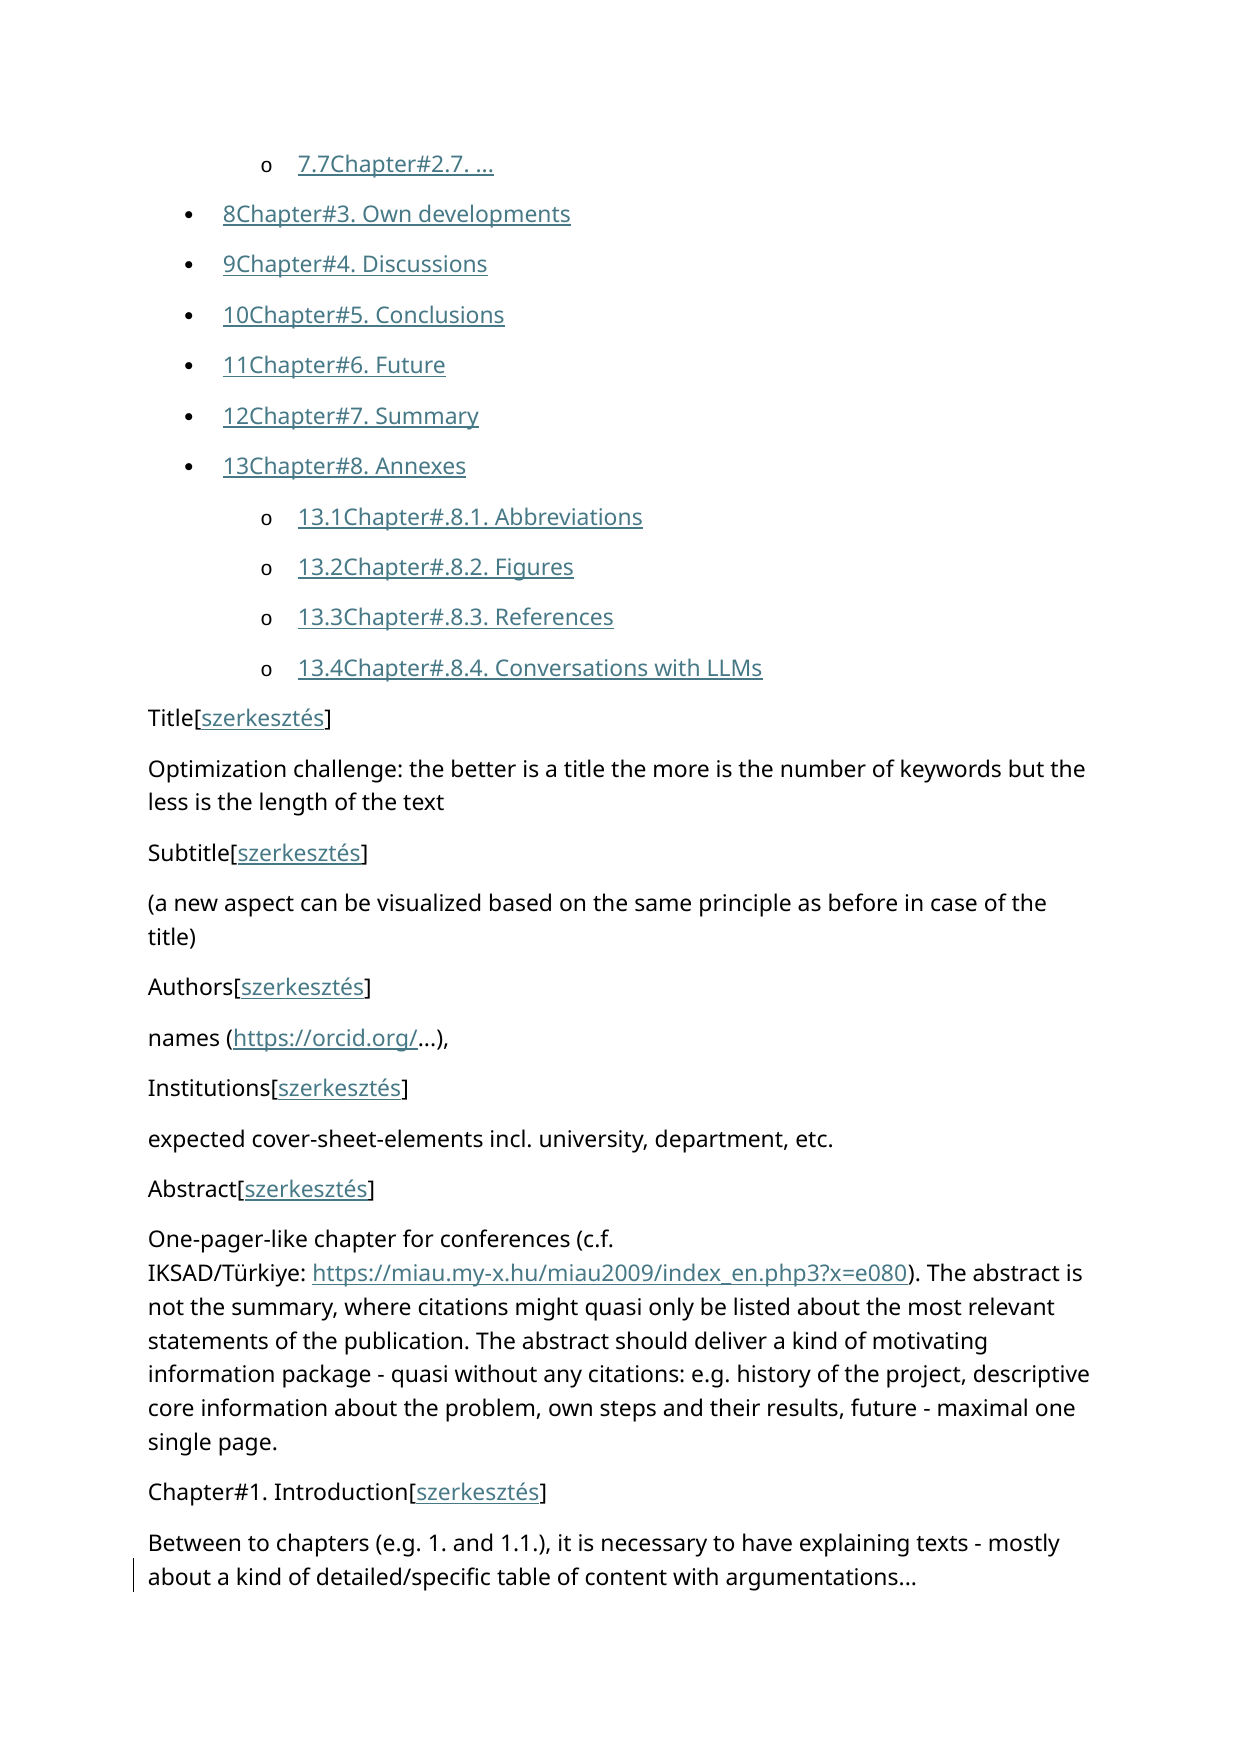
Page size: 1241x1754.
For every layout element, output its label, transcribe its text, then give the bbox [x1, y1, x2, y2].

list 13.3Chapter#.8.3. References [260, 601, 1093, 633]
text Optimization challenge: the better is a title the more is the number of keywords but the less is the length of the text [148, 753, 1093, 818]
list 13.2Chapter#.8.2. Figures [260, 551, 1093, 582]
list 10Chapter#5. Conclusions [185, 299, 1093, 330]
list 8Chapter#3. Own developments [185, 198, 1093, 229]
list 12Chapter#7. Summary [185, 400, 1093, 431]
text Abstract[szerkesztés] [148, 1173, 1093, 1204]
text Between to chapters (e.g. 1. and 1.1.), it is necessary to have explaining texts - mostly about a kind of detailed/specific table of content with argumentations... [148, 1527, 1093, 1592]
text Title[szerkesztés] [148, 702, 1093, 733]
text Institutions[szerkesztés] [148, 1072, 1093, 1103]
list 13.1Chapter#.8.1. Abbreviations [260, 501, 1093, 532]
list 13Chapter#8. Annexes [185, 450, 1093, 481]
list 13.4Chapter#.8.4. Conversations with LLMs [260, 652, 1093, 683]
text Subtitle[szerkesztés] [148, 837, 1093, 868]
text (a new aspect can be visualized based on the same principle as before in case of the title) [148, 887, 1093, 952]
text Chapter#1. Introduction[szerkesztés] [148, 1476, 1093, 1508]
text One-pager-like chapter for conferences (c.f. IKSAD/Türkiye: https://miau.my-x.hu/miau2009/index_en.php3?x=e080). The abstract is not the summary, where citations might quasi only be listed about the most relevant statements of the publication. The abstract should deliver a kind of motivating information package - quasi without any citations: e.g. history of the project, descriptive core information about the problem, own steps and their results, future - maximal one single page. [148, 1223, 1093, 1457]
text names (https://orcid.org/...), [148, 1022, 1093, 1053]
text Authors[szerkesztés] [148, 971, 1093, 1003]
list 9Chapter#4. Discussions [185, 248, 1093, 280]
list 7.7Chapter#2.7. ... [260, 148, 1093, 179]
text expected cover-sheet-elements incl. university, department, etc. [148, 1123, 1093, 1154]
list 11Chapter#6. Future [185, 349, 1093, 381]
